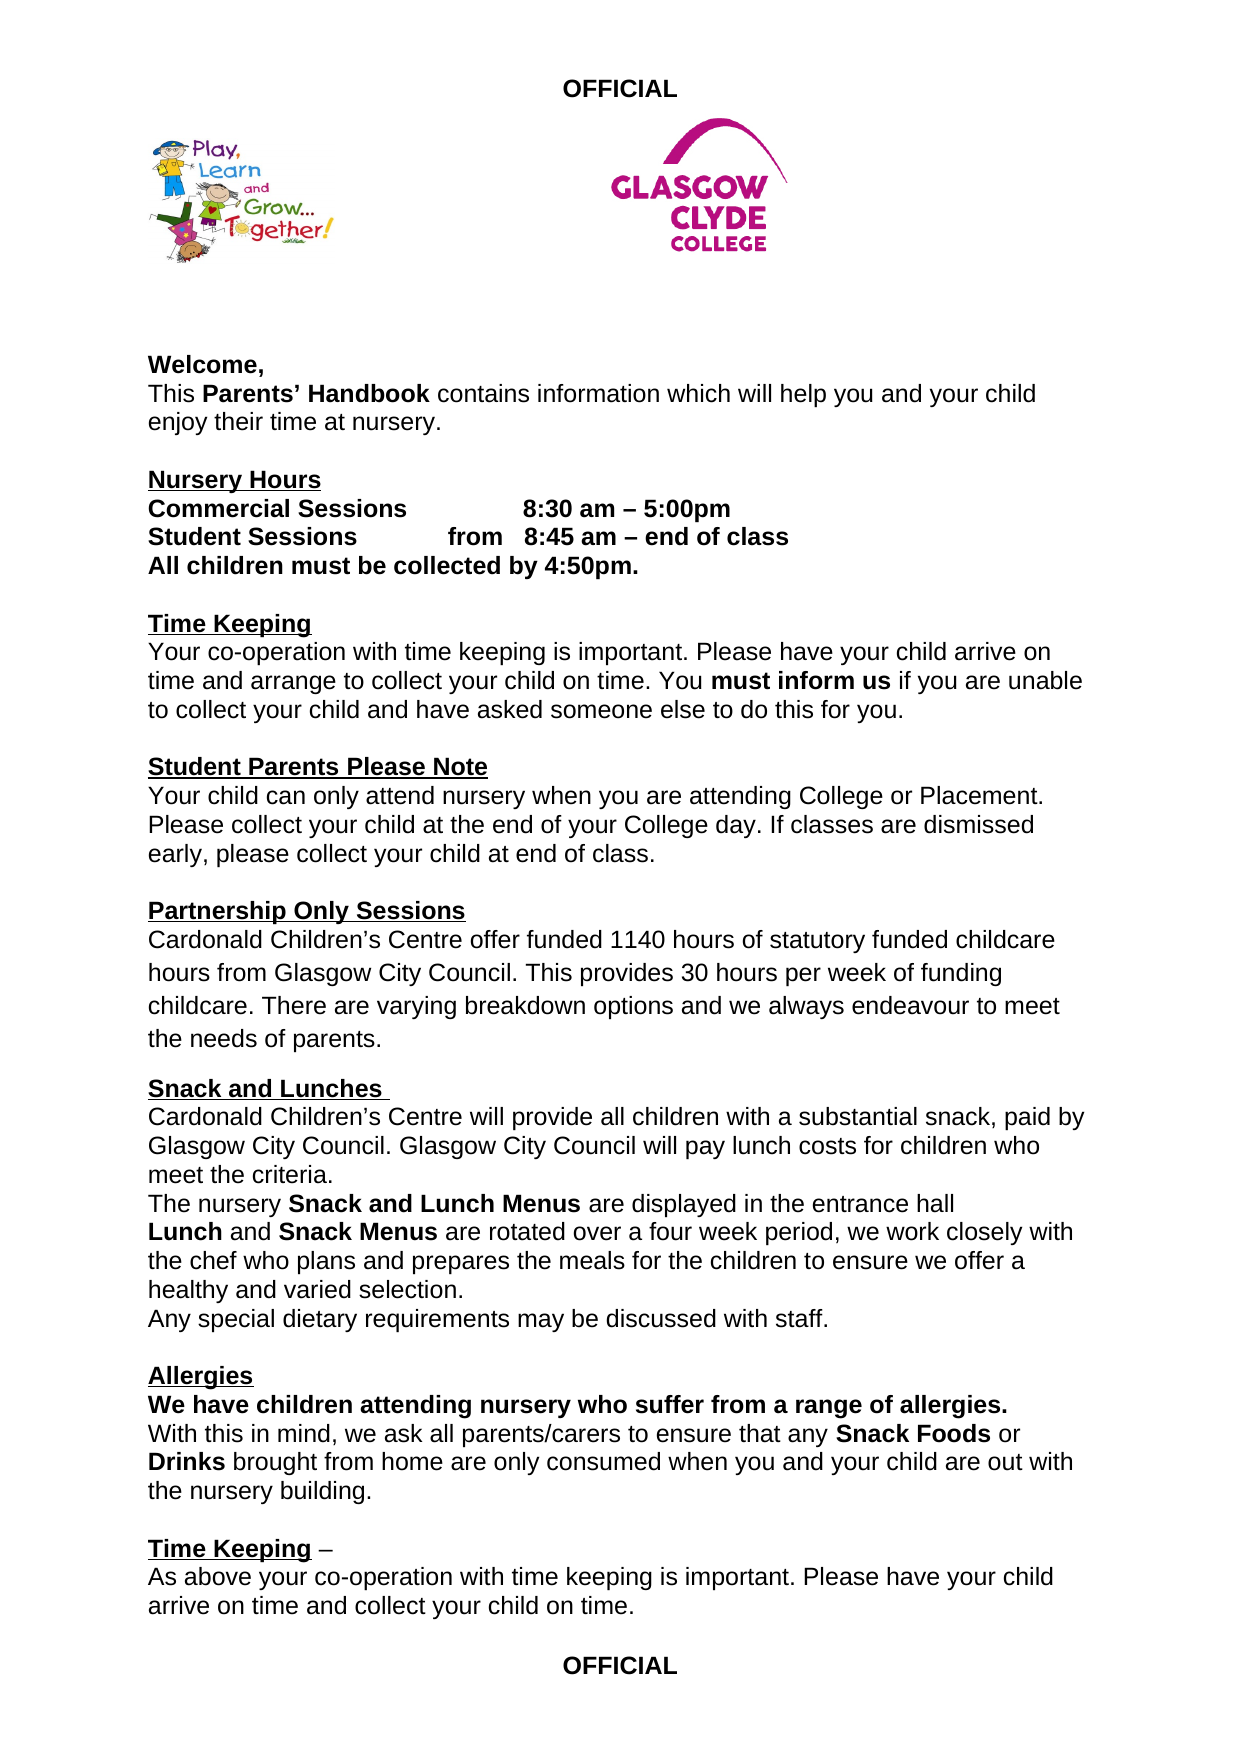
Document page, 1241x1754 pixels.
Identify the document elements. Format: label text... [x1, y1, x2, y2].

picture [593, 102, 827, 264]
text Please collect your child at the end of your College day. If classes are dismissed early, please collect your child at end of class. [148, 810, 1092, 867]
text Cardonald Children’s Centre will provide all children with a substantial snack, paid by Glasgow City Council. Glasgow City Council will pay lunch costs for children who meet the criteria. [148, 1102, 1092, 1188]
picture [147, 138, 336, 264]
text Commercial Sessions 8:30 am – 5:00pm [148, 493, 1092, 522]
text Time Keeping [148, 608, 1092, 637]
text Allergies [148, 1361, 1092, 1390]
text Cardonald Children’s Centre offer funded 1140 hours of statutory funded childcare hours from Glasgow City Council. This provides 30 hours per week of funding childcare. There are varying breakdown options and we always endeavour to meet the needs of parents. [148, 925, 1092, 1053]
text We have children attending nursery who suffer from a range of allergies. [148, 1390, 1092, 1418]
text Time Keeping – [148, 1533, 1092, 1562]
text Partnership Only Sessions [148, 896, 1092, 925]
text Student Sessions from 8:45 am – end of class [148, 522, 1092, 551]
text This Parents’ Handbook contains information which will help you and your child enjoy their time at nursery. [148, 378, 1092, 436]
text Welcome, [148, 350, 1092, 378]
text As above your co-operation with time keeping is important. Please have your child arrive on time and collect your child on time. [148, 1562, 1092, 1620]
text Your child can only attend nursery when you are attending College or Placement. [148, 781, 1092, 810]
text Nursery Hours [148, 465, 1092, 493]
text With this in mind, we ask all parents/carers to ensure that any Snack Foods or Drinks brought from home are only consumed when you and your child are out with the nursery building. [148, 1418, 1092, 1505]
text All children must be collected by 4:50pm. [148, 551, 1092, 580]
text Lunch and Snack Menus are rotated over a four week period, we work closely with the chef who plans and prepares the meals for the children to ensure we offer a healthy and varied selection. [148, 1217, 1092, 1303]
text The nursery Snack and Lunch Menus are displayed in the entrance hall [148, 1188, 1092, 1217]
text Your co-operation with time keeping is important. Please have your child arrive on time and arrange to collect your child on time. You must inform us if you are unable to collect your child and have asked someone else to do this for you. [148, 637, 1092, 723]
text Any special dietary requirements may be discussed with staff. [148, 1303, 1092, 1332]
text Student Parents Please Note [148, 752, 1092, 781]
text Snack and Lunches [148, 1073, 1092, 1102]
